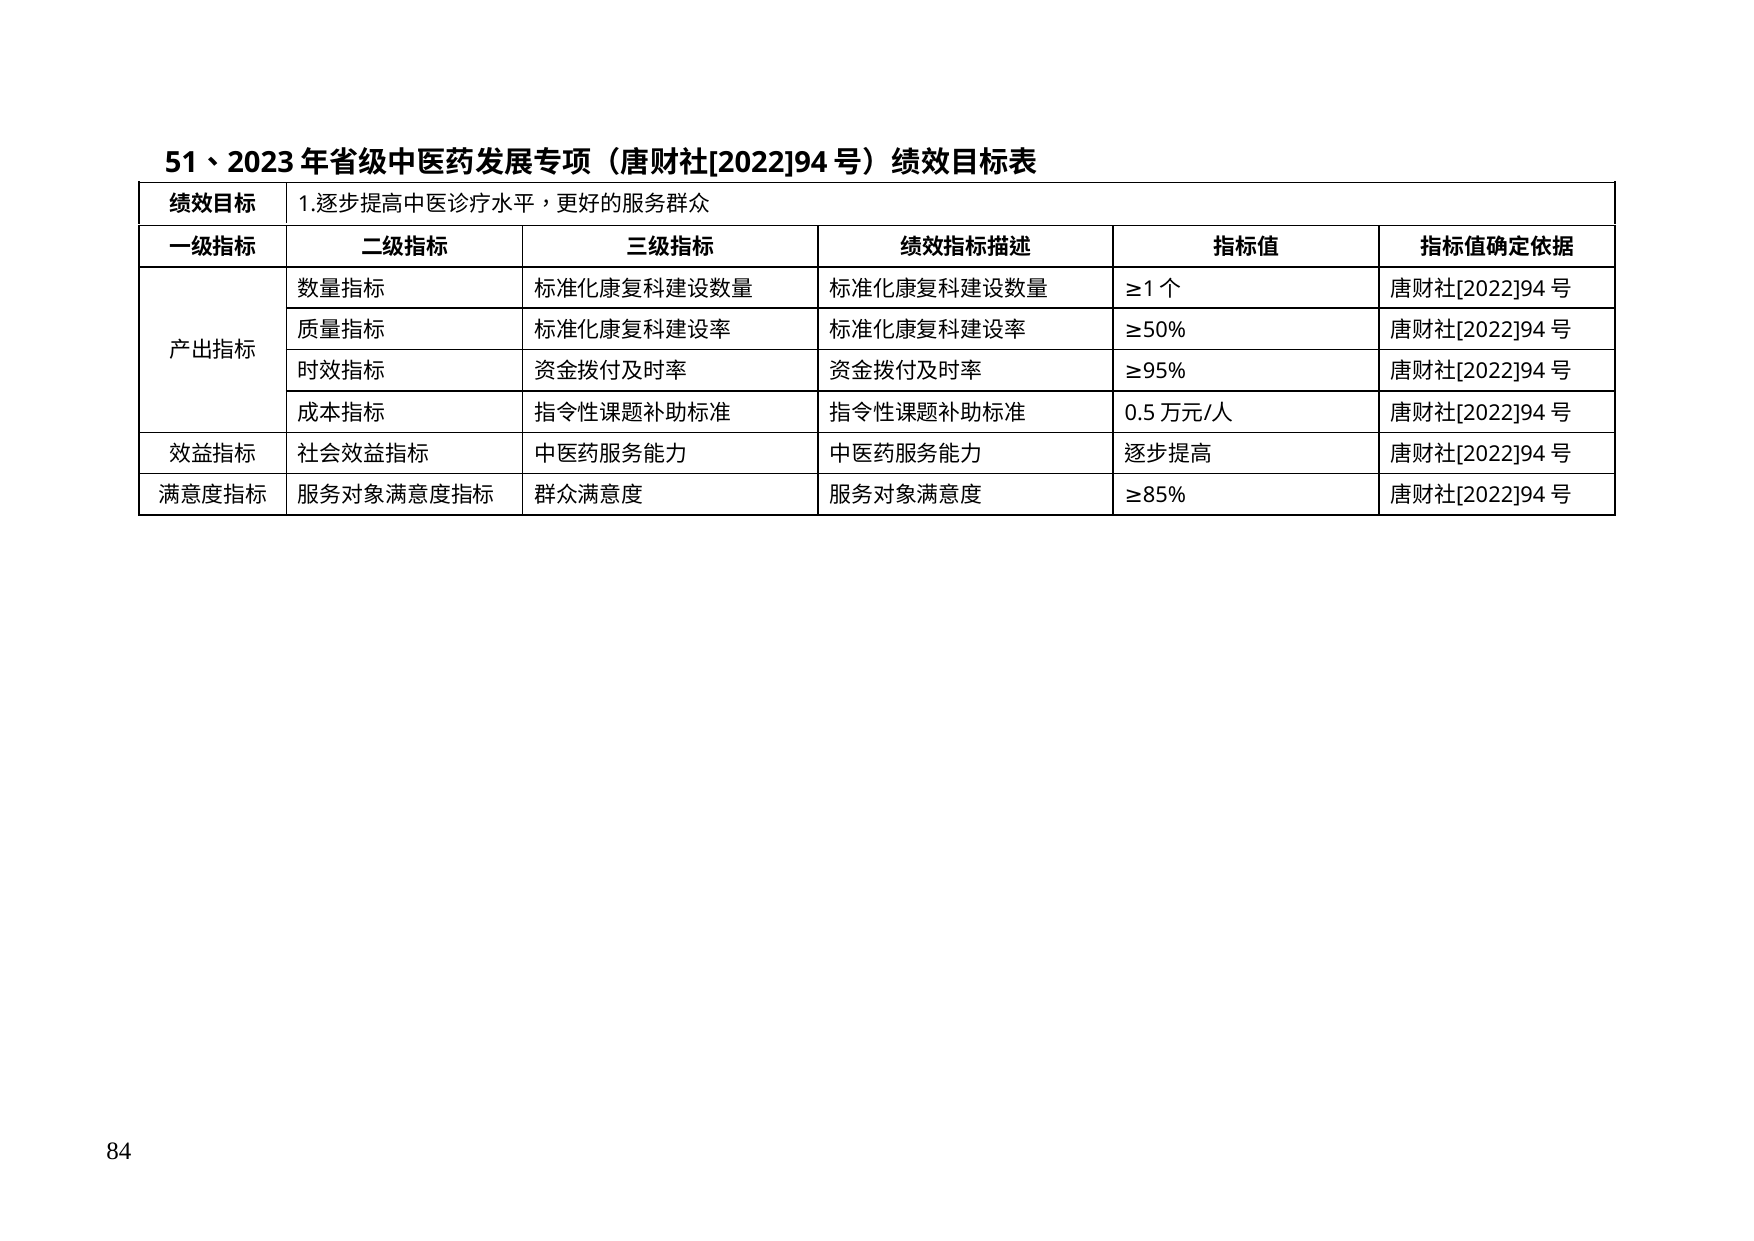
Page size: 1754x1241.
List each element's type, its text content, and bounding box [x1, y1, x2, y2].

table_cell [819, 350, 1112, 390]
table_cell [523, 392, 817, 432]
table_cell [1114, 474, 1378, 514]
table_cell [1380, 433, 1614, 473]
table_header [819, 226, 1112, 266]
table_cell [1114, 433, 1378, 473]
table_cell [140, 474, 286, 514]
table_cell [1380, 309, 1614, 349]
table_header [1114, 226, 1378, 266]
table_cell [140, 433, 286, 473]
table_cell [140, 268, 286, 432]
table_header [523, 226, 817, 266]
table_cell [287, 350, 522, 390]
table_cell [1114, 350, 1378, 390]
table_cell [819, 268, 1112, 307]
text 51、2023年省级中医药发展专项（唐财社[2022]94号）绩效目标表 [106, 142, 1648, 181]
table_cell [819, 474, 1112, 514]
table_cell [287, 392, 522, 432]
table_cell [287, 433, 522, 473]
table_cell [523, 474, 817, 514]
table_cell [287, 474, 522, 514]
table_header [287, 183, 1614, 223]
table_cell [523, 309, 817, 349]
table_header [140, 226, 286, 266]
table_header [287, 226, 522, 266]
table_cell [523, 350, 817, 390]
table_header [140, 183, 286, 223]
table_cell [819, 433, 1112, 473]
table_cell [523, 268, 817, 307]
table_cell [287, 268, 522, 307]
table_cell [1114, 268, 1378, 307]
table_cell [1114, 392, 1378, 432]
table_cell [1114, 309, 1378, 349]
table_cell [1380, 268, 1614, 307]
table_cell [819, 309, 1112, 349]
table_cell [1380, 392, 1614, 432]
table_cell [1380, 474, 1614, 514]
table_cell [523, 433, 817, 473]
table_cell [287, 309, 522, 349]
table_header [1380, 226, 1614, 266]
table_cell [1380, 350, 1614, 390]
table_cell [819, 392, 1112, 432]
